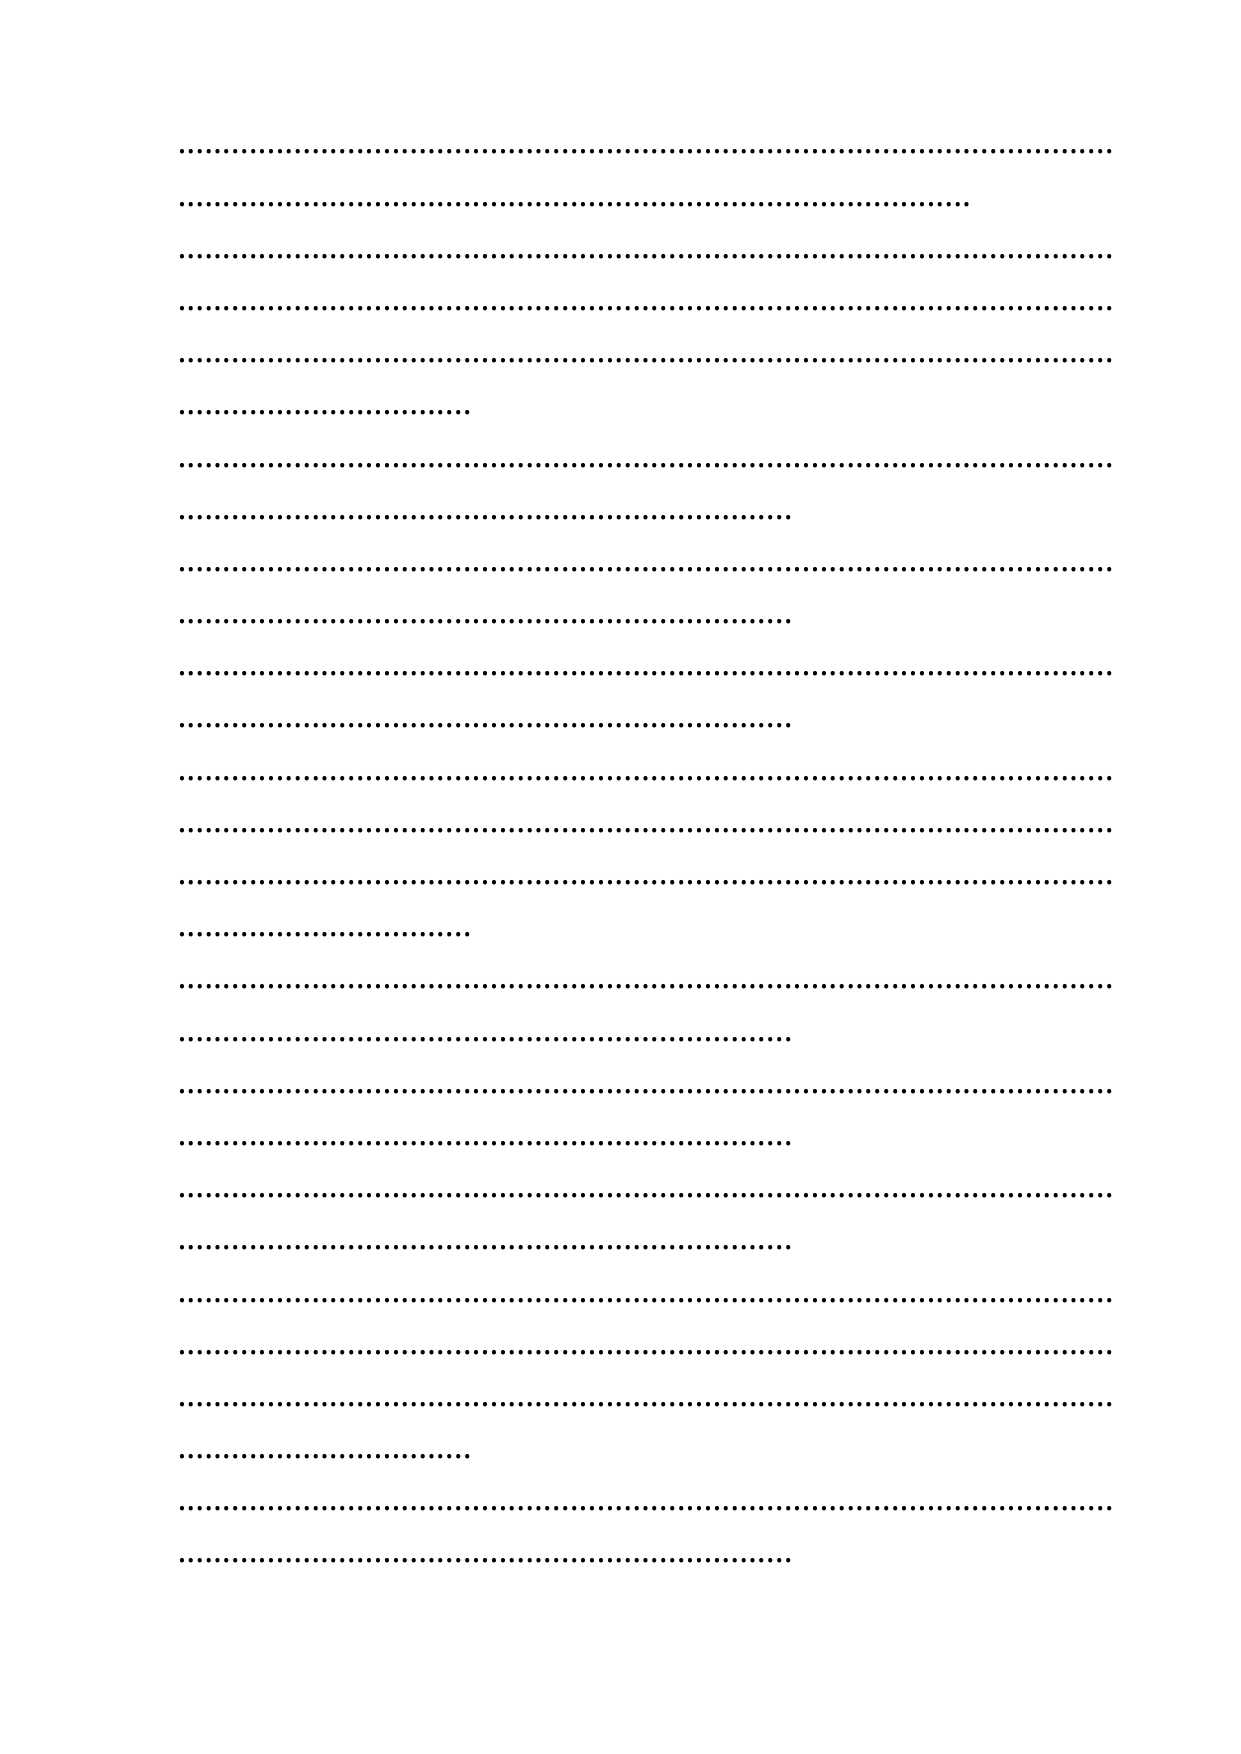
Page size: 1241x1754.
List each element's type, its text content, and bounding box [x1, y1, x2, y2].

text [177, 1475, 1122, 1573]
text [177, 118, 1122, 216]
text ............................................................................................................................................................................................................................................................................................................................................................ [177, 1266, 1122, 1468]
text ............................................................................................................................................................................................................................................................................................................................................................ [177, 744, 1122, 946]
text ............................................................................................................................................................................................................................................................................................................................................................ [177, 223, 1122, 424]
